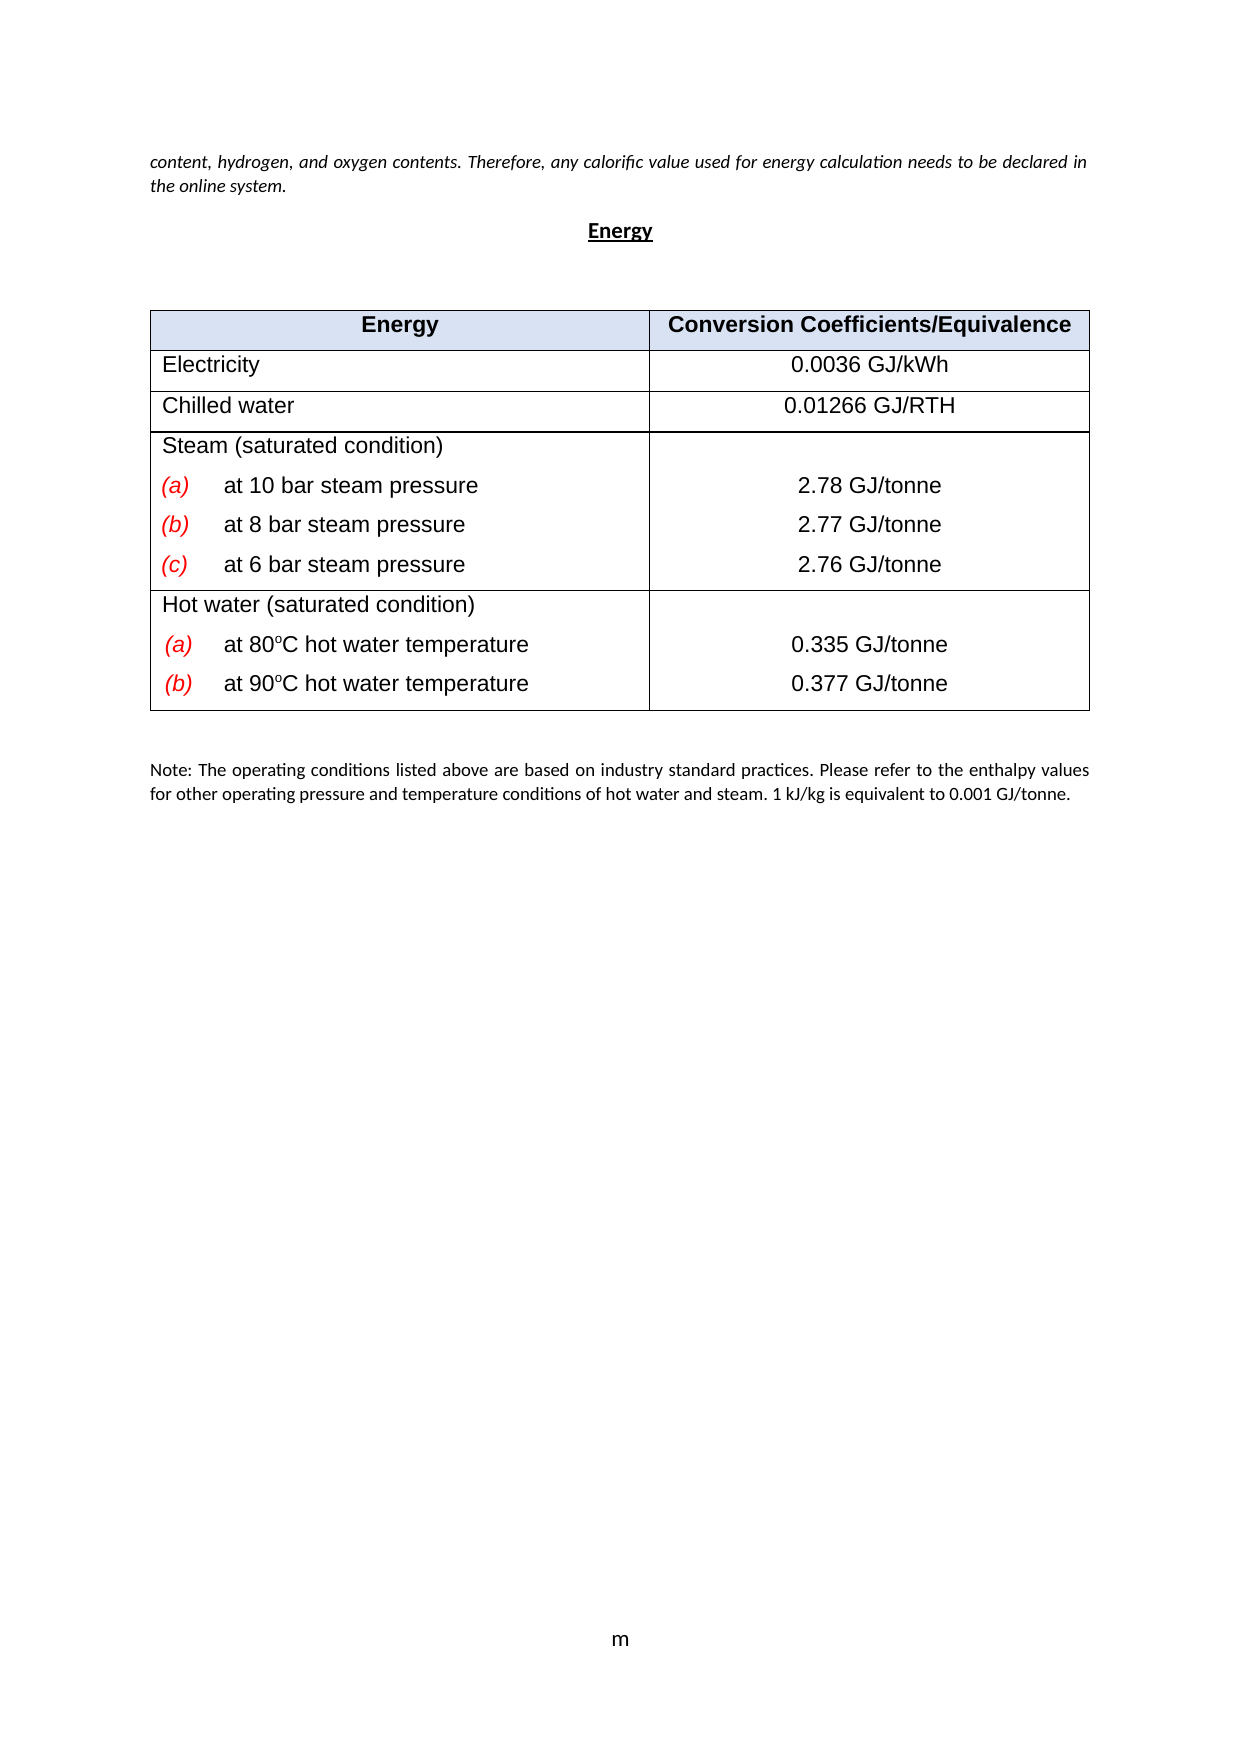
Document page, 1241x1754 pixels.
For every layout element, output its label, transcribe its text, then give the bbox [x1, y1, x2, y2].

table_cell Chilled water [151, 392, 649, 431]
table_cell 0.0036 GJ/kWh [650, 351, 1089, 391]
table_cell 0.335 GJ/tonne 0.377 GJ/tonne [650, 591, 1089, 710]
table_cell Hot water (saturated condition) at 80oC hot water temperature at 90oC hot water temperature [151, 591, 649, 710]
table_cell Steam (saturated condition) at 10 bar steam pressure at 8 bar steam pressure at 6 bar steam pressure [151, 433, 649, 590]
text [150, 150, 1090, 198]
table_cell 0.01266 GJ/RTH [650, 392, 1089, 431]
table_cell Electricity [151, 351, 649, 391]
table_cell 2.78 GJ/tonne 2.77 GJ/tonne 2.76 GJ/tonne [650, 433, 1089, 590]
table_header Conversion Coefficients/Equivalence [650, 311, 1089, 350]
table_header Energy [151, 311, 649, 350]
text Note: The operating conditions listed above are based on industry standard practices. Please refer to the enthalpy values for other operating pressure and temperature conditions of hot water and steam. 1 kJ/kg is equivalent to 0.001 GJ/tonne. [150, 758, 1090, 805]
text Energy [150, 216, 1090, 244]
